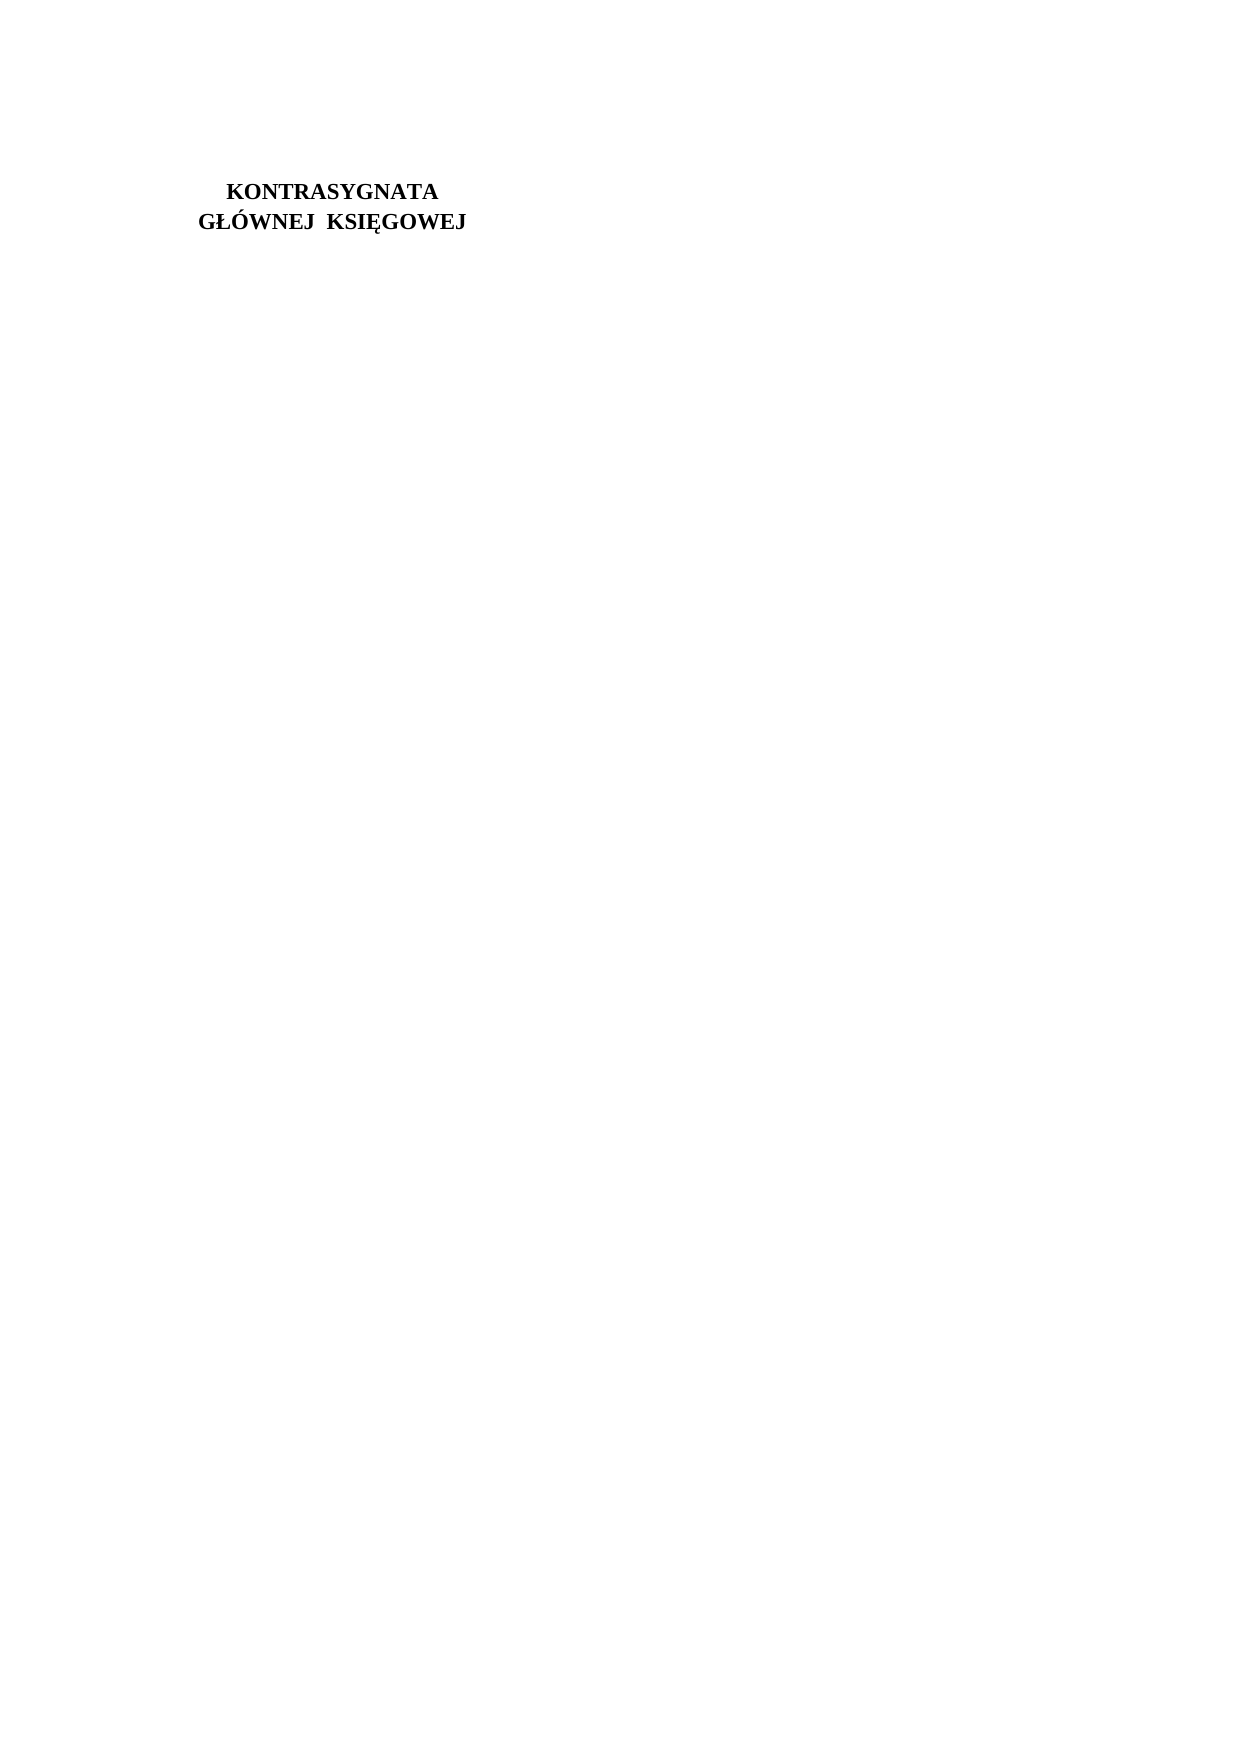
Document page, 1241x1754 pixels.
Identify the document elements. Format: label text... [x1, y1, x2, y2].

text GŁÓWNEJ KSIĘGOWEJ [148, 208, 517, 234]
text KONTRASYGNATA [148, 178, 517, 204]
